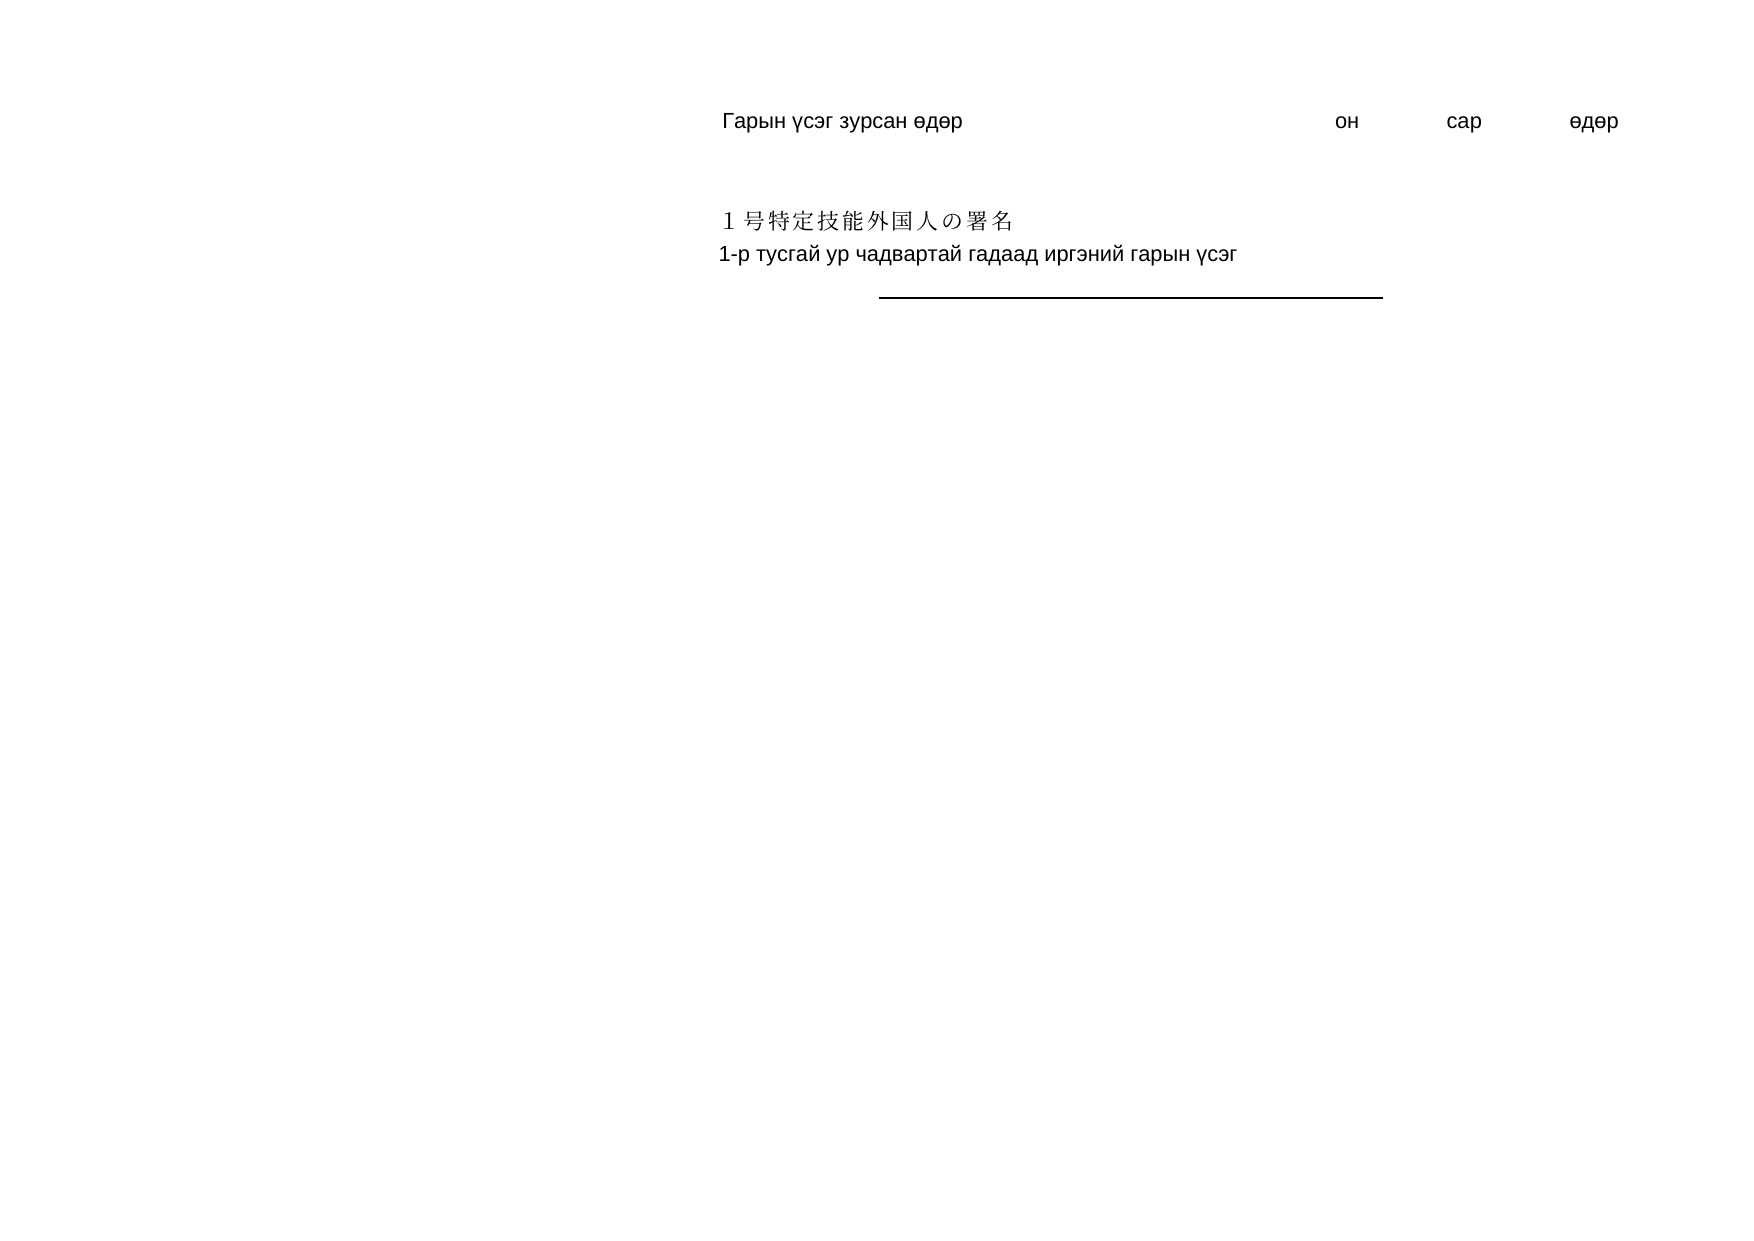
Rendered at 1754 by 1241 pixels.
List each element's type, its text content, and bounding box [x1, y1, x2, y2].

text １号特定技能外国人の署名 [631, 203, 1674, 237]
text 1-р тусгай ур чадвартай гадаад иргэний гарын үсэг [117, 237, 1674, 270]
text Гарын үсэг зурсан өдөр он сар өдөр [182, 103, 1674, 137]
